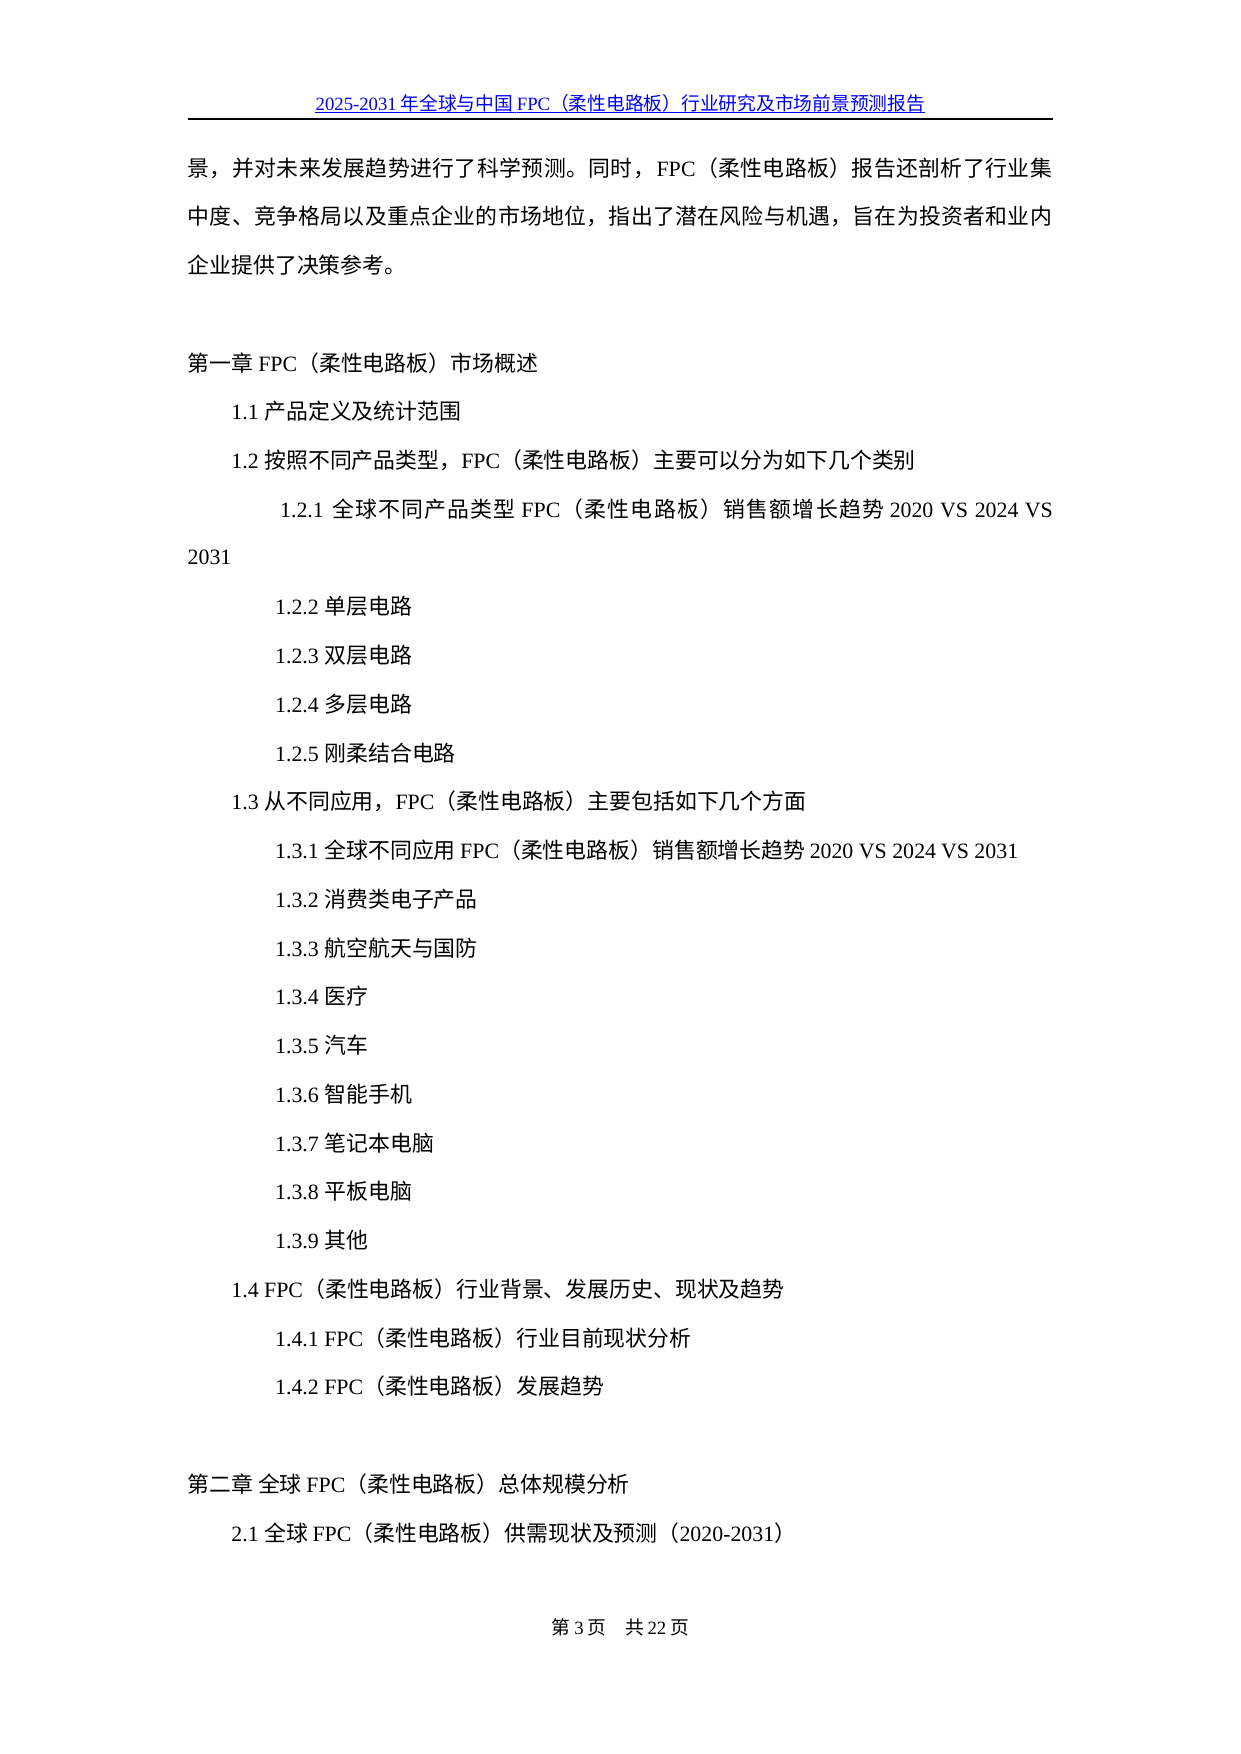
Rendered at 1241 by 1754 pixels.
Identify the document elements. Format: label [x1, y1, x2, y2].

text [187, 150, 1053, 1548]
